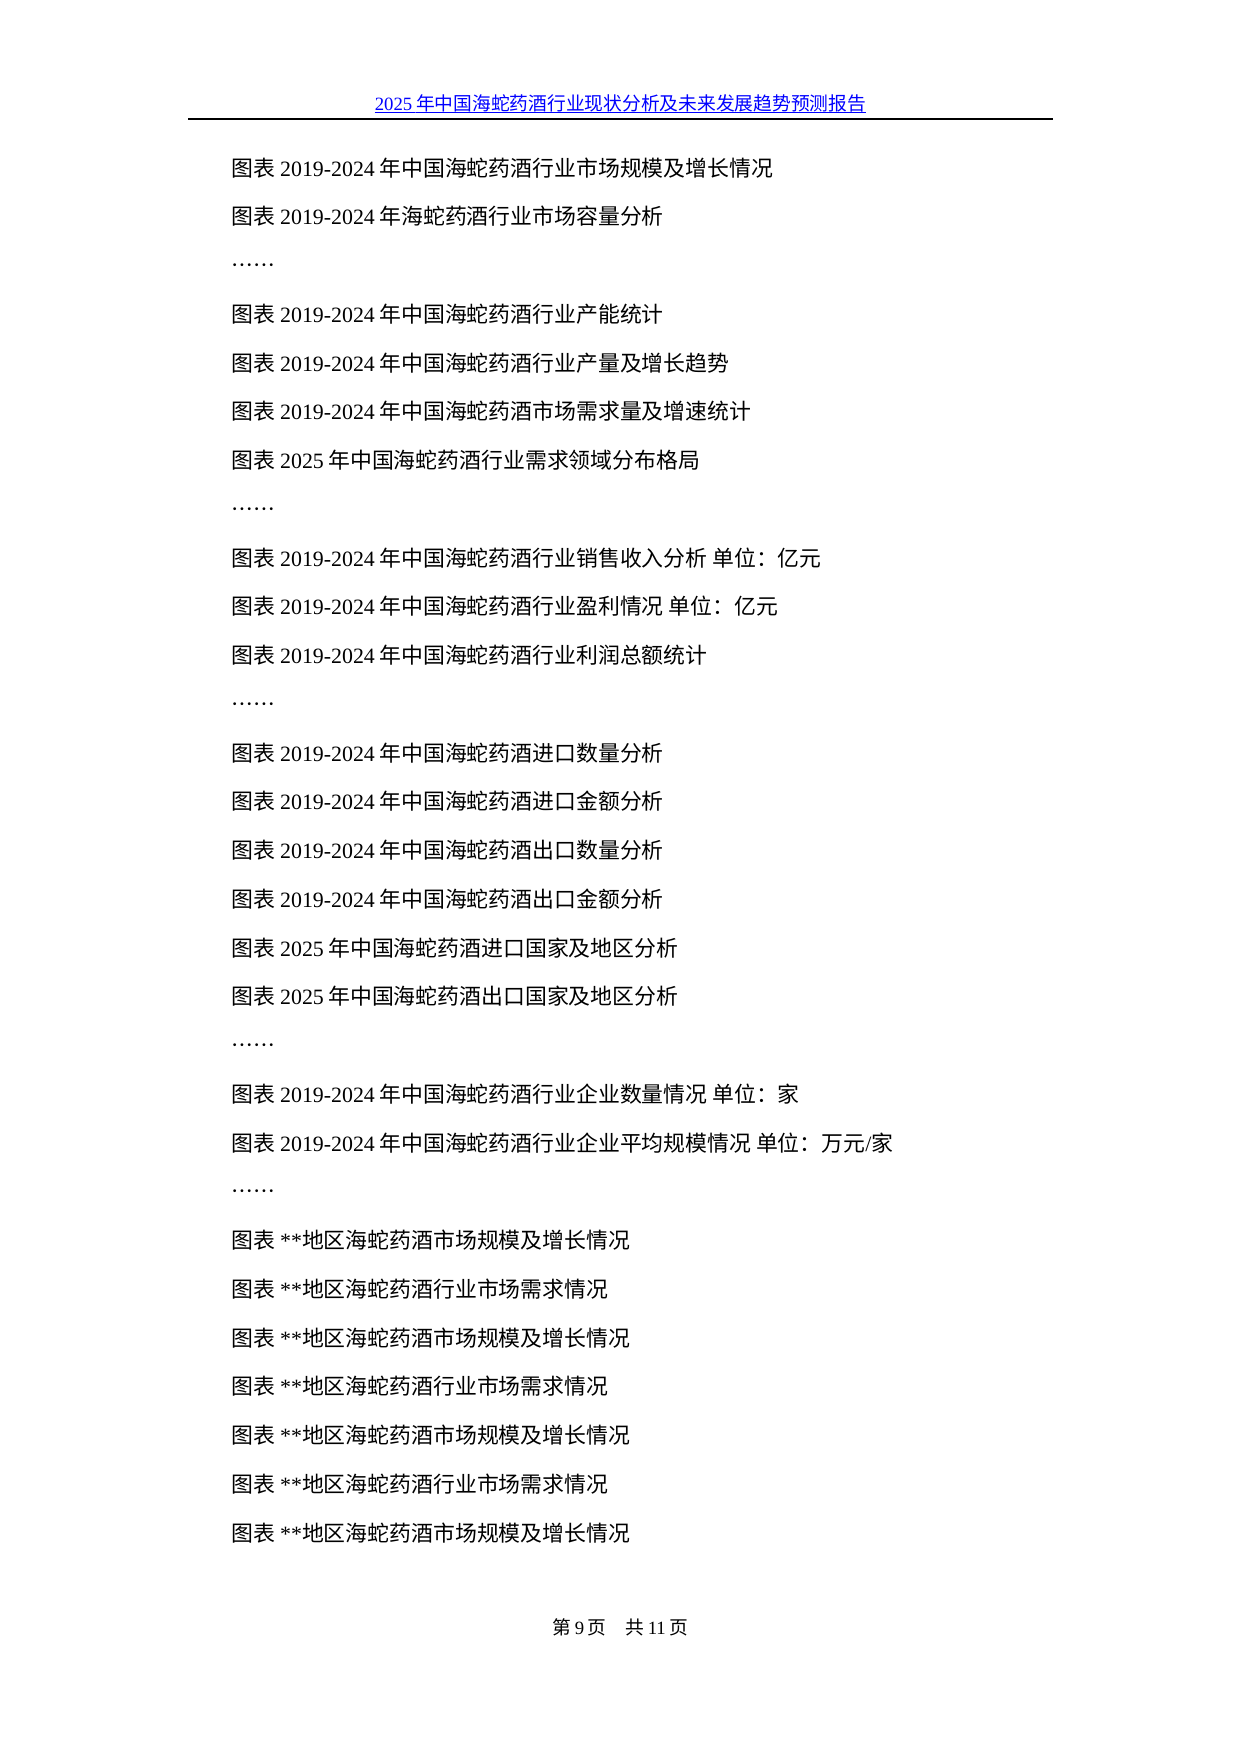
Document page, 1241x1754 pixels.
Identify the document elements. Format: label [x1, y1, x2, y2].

text [187, 150, 1053, 1548]
